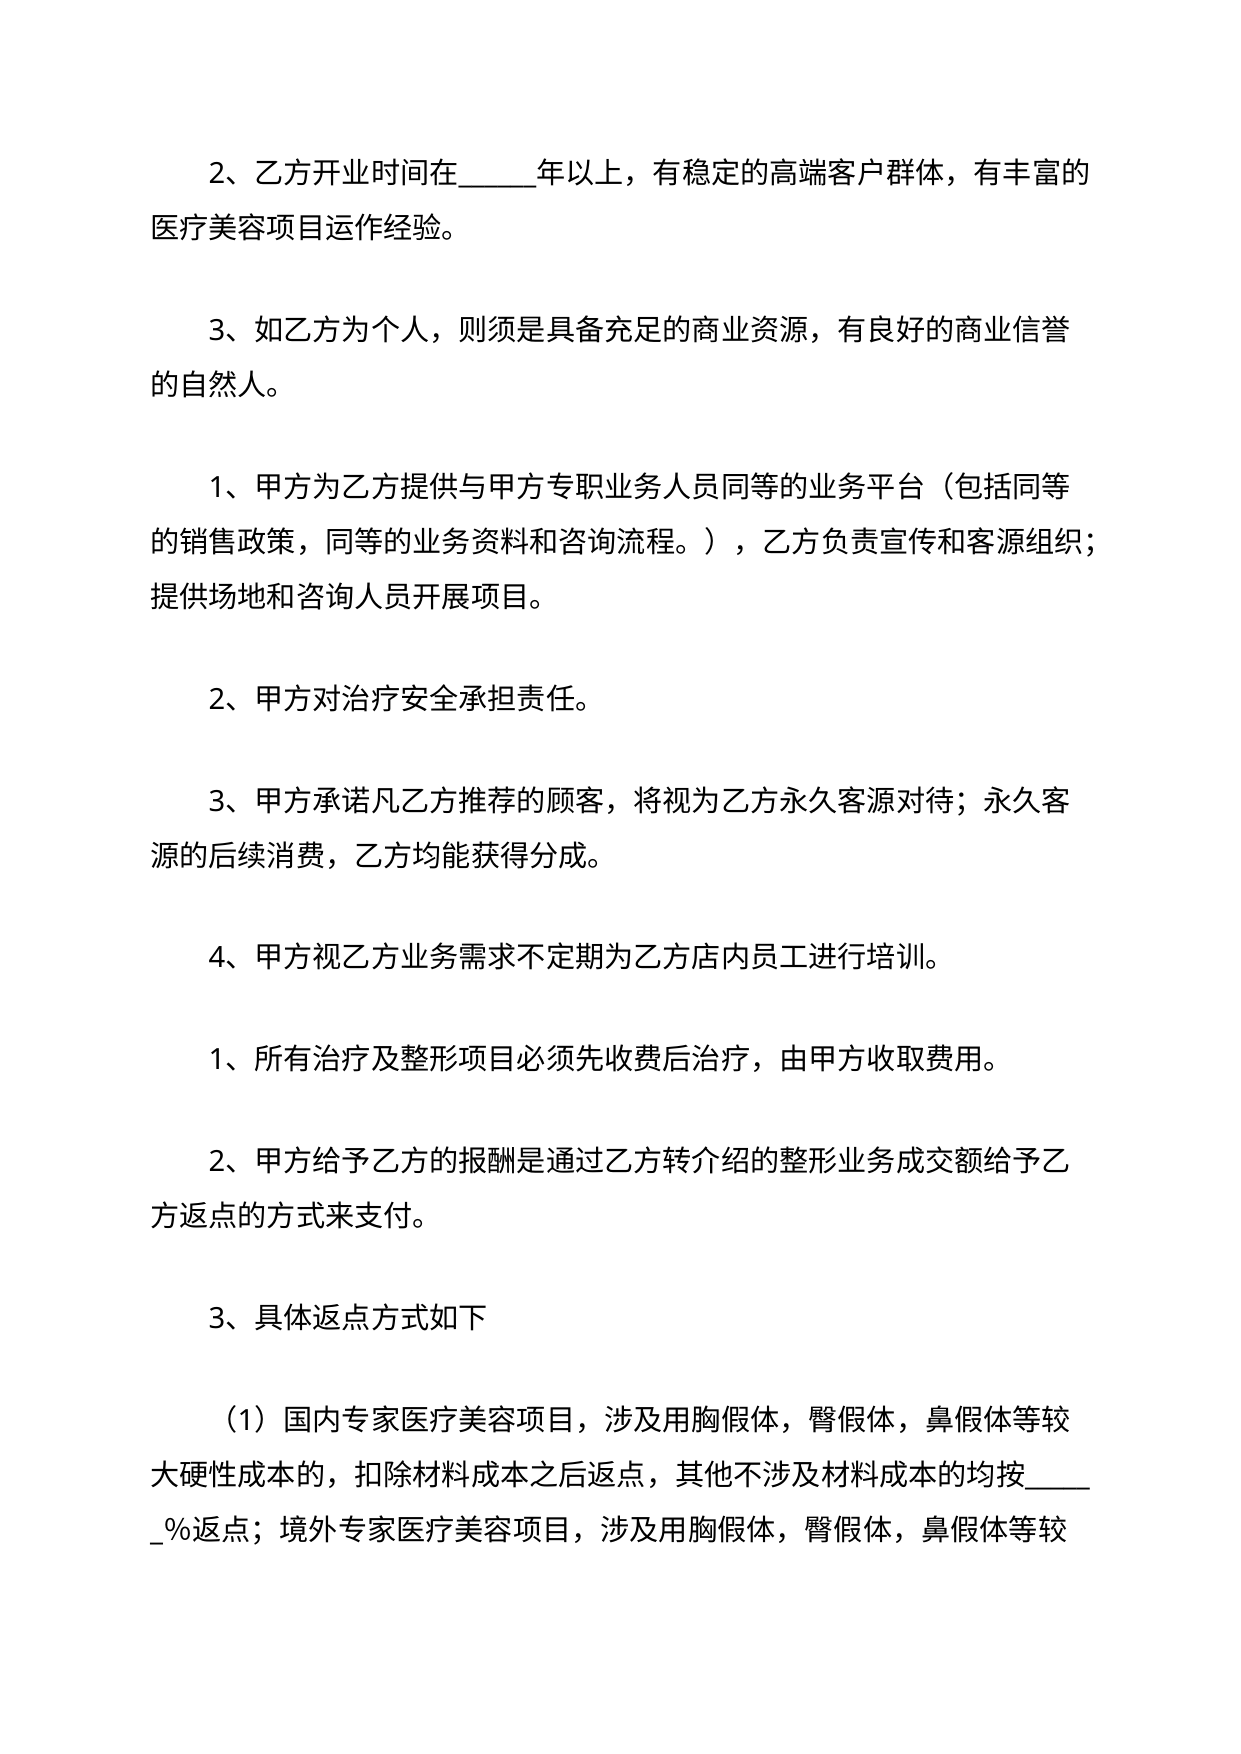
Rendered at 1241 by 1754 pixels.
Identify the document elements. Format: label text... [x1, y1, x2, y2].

text 3、具体返点方式如下 [150, 1295, 1090, 1337]
text 2、乙方开业时间在______年以上，有稳定的高端客户群体，有丰富的医疗美容项目运作经验。 [150, 150, 1090, 247]
text 1、甲方为乙方提供与甲方专职业务人员同等的业务平台（包括同等的销售政策，同等的业务资料和咨询流程。），乙方负责宣传和客源组织；提供场地和咨询人员开展项目。 [150, 463, 1090, 616]
text 4、甲方视乙方业务需求不定期为乙方店内员工进行培训。 [150, 934, 1090, 976]
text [150, 1397, 1090, 1549]
text 3、甲方承诺凡乙方推荐的顾客，将视为乙方永久客源对待；永久客源的后续消费，乙方均能获得分成。 [150, 777, 1090, 874]
text 3、如乙方为个人，则须是具备充足的商业资源，有良好的商业信誉的自然人。 [150, 307, 1090, 404]
text 2、甲方给予乙方的报酬是通过乙方转介绍的整形业务成交额给予乙方返点的方式来支付。 [150, 1138, 1090, 1235]
text 2、甲方对治疗安全承担责任。 [150, 675, 1090, 718]
text 1、所有治疗及整形项目必须先收费后治疗，由甲方收取费用。 [150, 1036, 1090, 1078]
